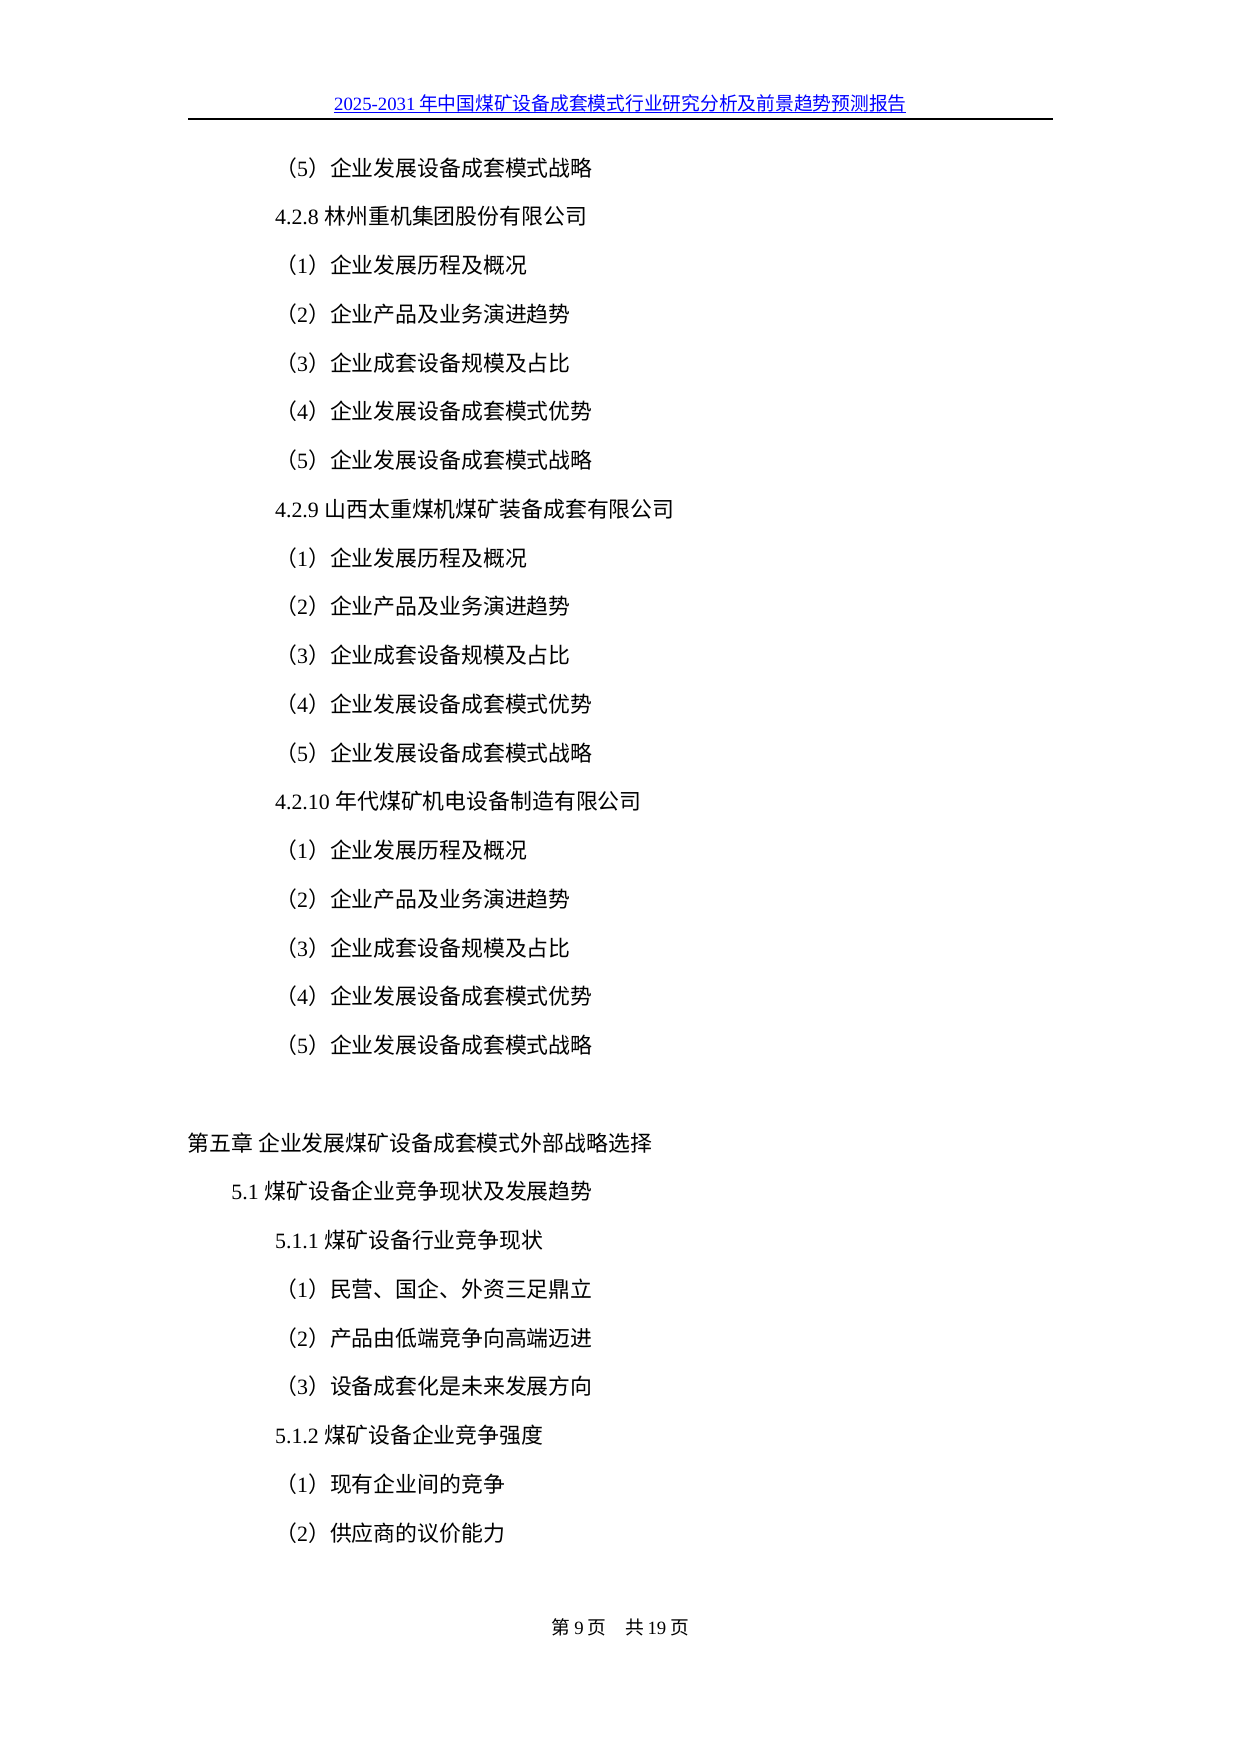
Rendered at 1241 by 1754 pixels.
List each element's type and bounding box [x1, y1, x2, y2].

text [187, 150, 1053, 1548]
